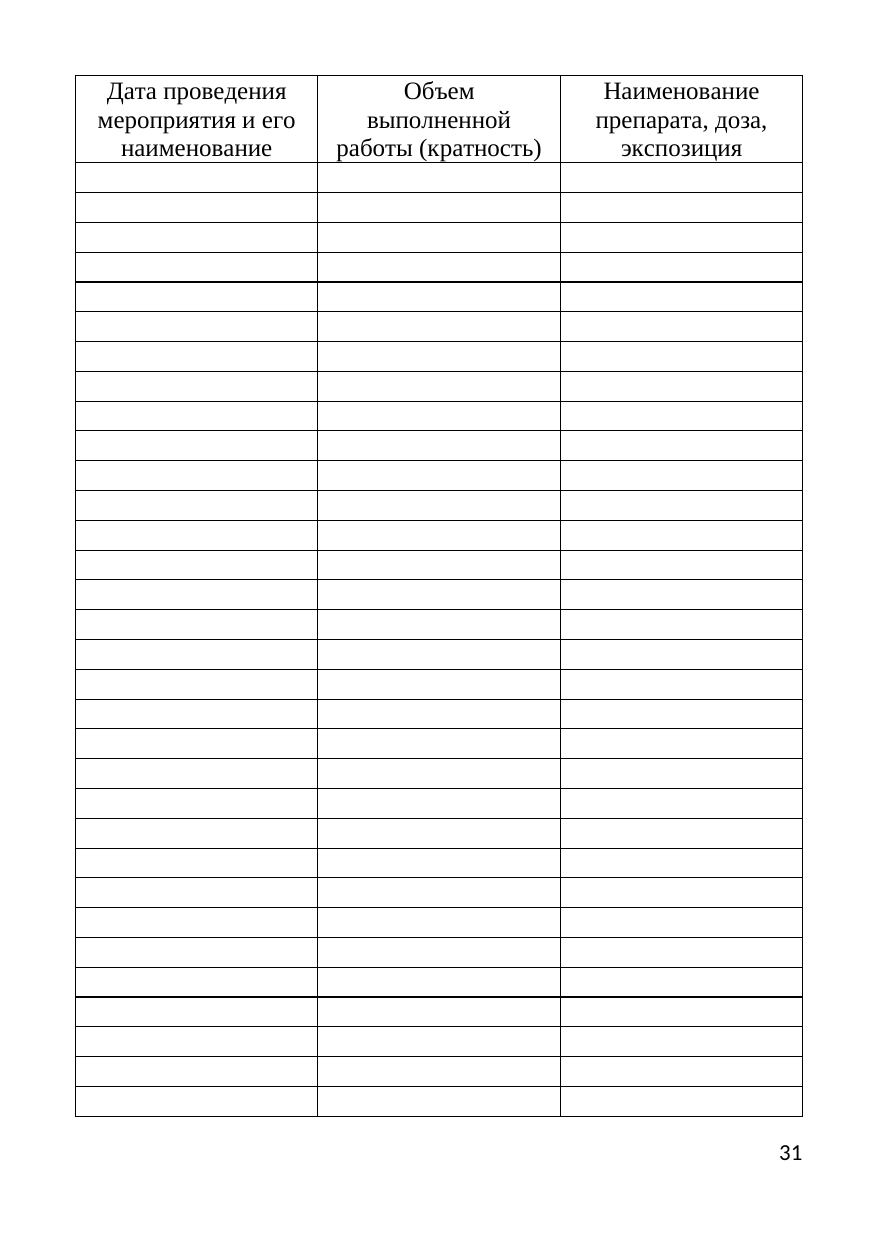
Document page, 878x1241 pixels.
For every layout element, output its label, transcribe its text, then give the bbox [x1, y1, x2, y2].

table_cell [561, 1027, 802, 1056]
table_cell [561, 938, 802, 967]
table_cell [561, 729, 802, 758]
table_cell [318, 580, 560, 609]
table_cell [561, 491, 802, 520]
table_cell [561, 670, 802, 698]
table_header Дата проведения мероприятия и его наименование [76, 76, 317, 162]
table_cell [561, 1057, 802, 1086]
table_cell [318, 640, 560, 669]
table_cell [318, 253, 560, 281]
table_cell [561, 908, 802, 937]
table_cell [76, 283, 317, 311]
table_cell [76, 938, 317, 967]
table_cell [76, 431, 317, 460]
table_cell [561, 759, 802, 788]
table_cell [561, 431, 802, 460]
table_cell [318, 1027, 560, 1056]
table_cell [561, 372, 802, 401]
table_cell [76, 342, 317, 371]
table_cell [76, 402, 317, 430]
table_cell [318, 431, 560, 460]
table_cell [76, 968, 317, 996]
table_cell [76, 640, 317, 669]
table_cell [561, 163, 802, 192]
table_cell [318, 551, 560, 579]
table_cell [318, 610, 560, 639]
table_cell [76, 998, 317, 1026]
table_cell [318, 849, 560, 877]
table_cell [561, 253, 802, 281]
table_cell [76, 789, 317, 818]
table_cell [561, 283, 802, 311]
table_cell [318, 700, 560, 728]
table_cell [561, 700, 802, 728]
table_cell [561, 878, 802, 907]
table_cell [76, 878, 317, 907]
table_header Объем выполненной работы (кратность) [318, 76, 560, 162]
table_cell [76, 610, 317, 639]
table_cell [76, 670, 317, 698]
table_cell [318, 938, 560, 967]
table_cell [561, 819, 802, 847]
table_cell [76, 759, 317, 788]
table_cell [561, 223, 802, 252]
table_cell [318, 521, 560, 549]
table_cell [76, 491, 317, 520]
table_cell [318, 998, 560, 1026]
table_cell [561, 640, 802, 669]
table_cell [76, 551, 317, 579]
table_cell [318, 163, 560, 192]
table_cell [76, 1027, 317, 1056]
table_cell [318, 283, 560, 311]
table_cell [318, 878, 560, 907]
table_cell [561, 461, 802, 490]
table_cell [76, 253, 317, 281]
table_cell [76, 819, 317, 847]
table_cell [561, 402, 802, 430]
table_cell [318, 670, 560, 698]
table_cell [318, 461, 560, 490]
table_cell [561, 551, 802, 579]
table_cell [76, 193, 317, 222]
table_cell [318, 193, 560, 222]
table_cell [76, 461, 317, 490]
table_cell [318, 729, 560, 758]
table_cell [561, 312, 802, 341]
table_cell [76, 1057, 317, 1086]
table_cell [318, 759, 560, 788]
table_cell [318, 1057, 560, 1086]
table_cell [76, 580, 317, 609]
table_cell [318, 491, 560, 520]
table_cell [76, 729, 317, 758]
table_cell [318, 342, 560, 371]
table_cell [76, 223, 317, 252]
table_cell [76, 312, 317, 341]
table_cell [318, 968, 560, 996]
table_cell [76, 372, 317, 401]
table_cell [318, 223, 560, 252]
table_cell [318, 372, 560, 401]
table_cell [561, 580, 802, 609]
table_cell [561, 998, 802, 1026]
table_cell [318, 402, 560, 430]
table_cell [561, 789, 802, 818]
table_cell [76, 163, 317, 192]
table_cell [561, 342, 802, 371]
table_header Наименование препарата, доза, экспозиция [561, 76, 802, 162]
table_cell [561, 193, 802, 222]
table_cell [561, 1087, 802, 1116]
table_cell [76, 521, 317, 549]
table_cell [76, 700, 317, 728]
table_cell [318, 312, 560, 341]
table_cell [561, 849, 802, 877]
table_cell [561, 610, 802, 639]
table_cell [76, 908, 317, 937]
table_cell [318, 819, 560, 847]
table_cell [561, 968, 802, 996]
table_cell [561, 521, 802, 549]
table_cell [318, 1087, 560, 1116]
table_cell [76, 849, 317, 877]
table_cell [318, 789, 560, 818]
table_cell [76, 1087, 317, 1116]
table_cell [318, 908, 560, 937]
